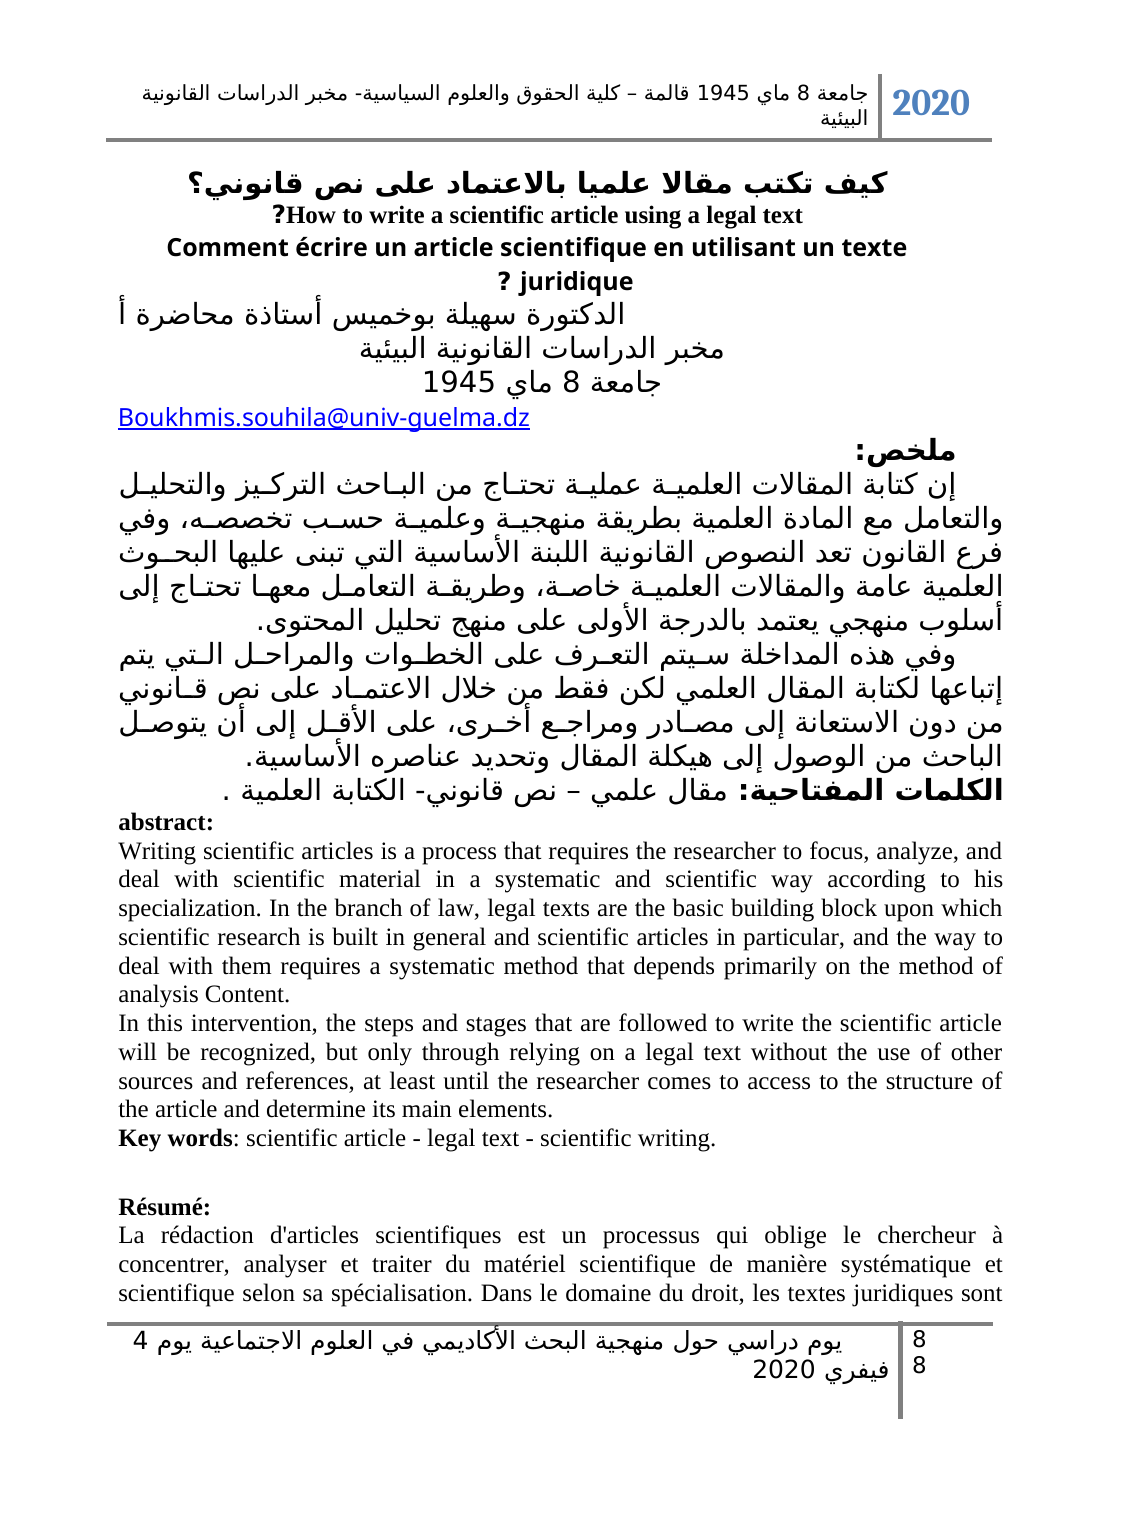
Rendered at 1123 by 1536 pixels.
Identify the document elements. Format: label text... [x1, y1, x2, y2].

text الدكتورة سهيلة بوخميس أستاذة محاضرة أ [118, 298, 1004, 332]
text Comment écrire un article scientifique en utilisant un texte juridique ? [118, 229, 1004, 298]
text Key words: scientific article - legal text - scientific writing. [118, 1123, 1004, 1152]
text مخبر الدراسات القانونية البيئية [118, 332, 1004, 366]
text وفي هذه المداخلة سيتم التعرف على الخطوات والمراحل التي يتم إتباعها لكتابة المقال العلمي لكن فقط من خلال الاعتماد على نص قانوني من دون الاستعانة إلى مصادر ومراجع أخرى، على الأقل إلى أن يتوصل الباحث من الوصول إلى هيكلة المقال وتحديد عناصره الأساسية. [118, 637, 1004, 773]
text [118, 1192, 1004, 1307]
text إن كتابة المقالات العلمية عملية تحتاج من الباحث التركيز والتحليل والتعامل مع المادة العلمية بطريقة منهجية وعلمية حسب تخصصه، وفي فرع القانون تعد النصوص القانونية اللبنة الأساسية التي تبنى عليها البحوث العلمية عامة والمقالات العلمية خاصة، وطريقة التعامل معها تحتاج إلى أسلوب منهجي يعتمد بالدرجة الأولى على منهج تحليل المحتوى. [118, 467, 1004, 637]
text جامعة 8 ماي 1945 [118, 366, 1004, 399]
text Boukhmis.souhila@univ-guelma.dz [118, 399, 1004, 433]
text الكلمات المفتاحية: مقال علمي – نص قانوني- الكتابة العلمية . [118, 773, 1004, 807]
text In this intervention, the steps and stages that are followed to write the scientific article will be recognized, but only through relying on a legal text without the use of other sources and references, at least until the researcher comes to access to the structure of the article and determine its main elements. [118, 1008, 1004, 1123]
text ملخص: [118, 433, 1004, 467]
text كيف تكتب مقالا علميا بالاعتماد على نص قانوني؟ [118, 166, 1004, 200]
text How to write a scientific article using a legal text? [118, 200, 1004, 229]
text abstract: Writing scientific articles is a process that requires the researcher to focus, analyze, and deal with scientific material in a systematic and scientific way according to his specialization. In the branch of law, legal texts are the basic building block upon which scientific research is built in general and scientific articles in particular, and the way to deal with them requires a systematic method that depends primarily on the method of analysis Content. [118, 807, 1004, 1008]
